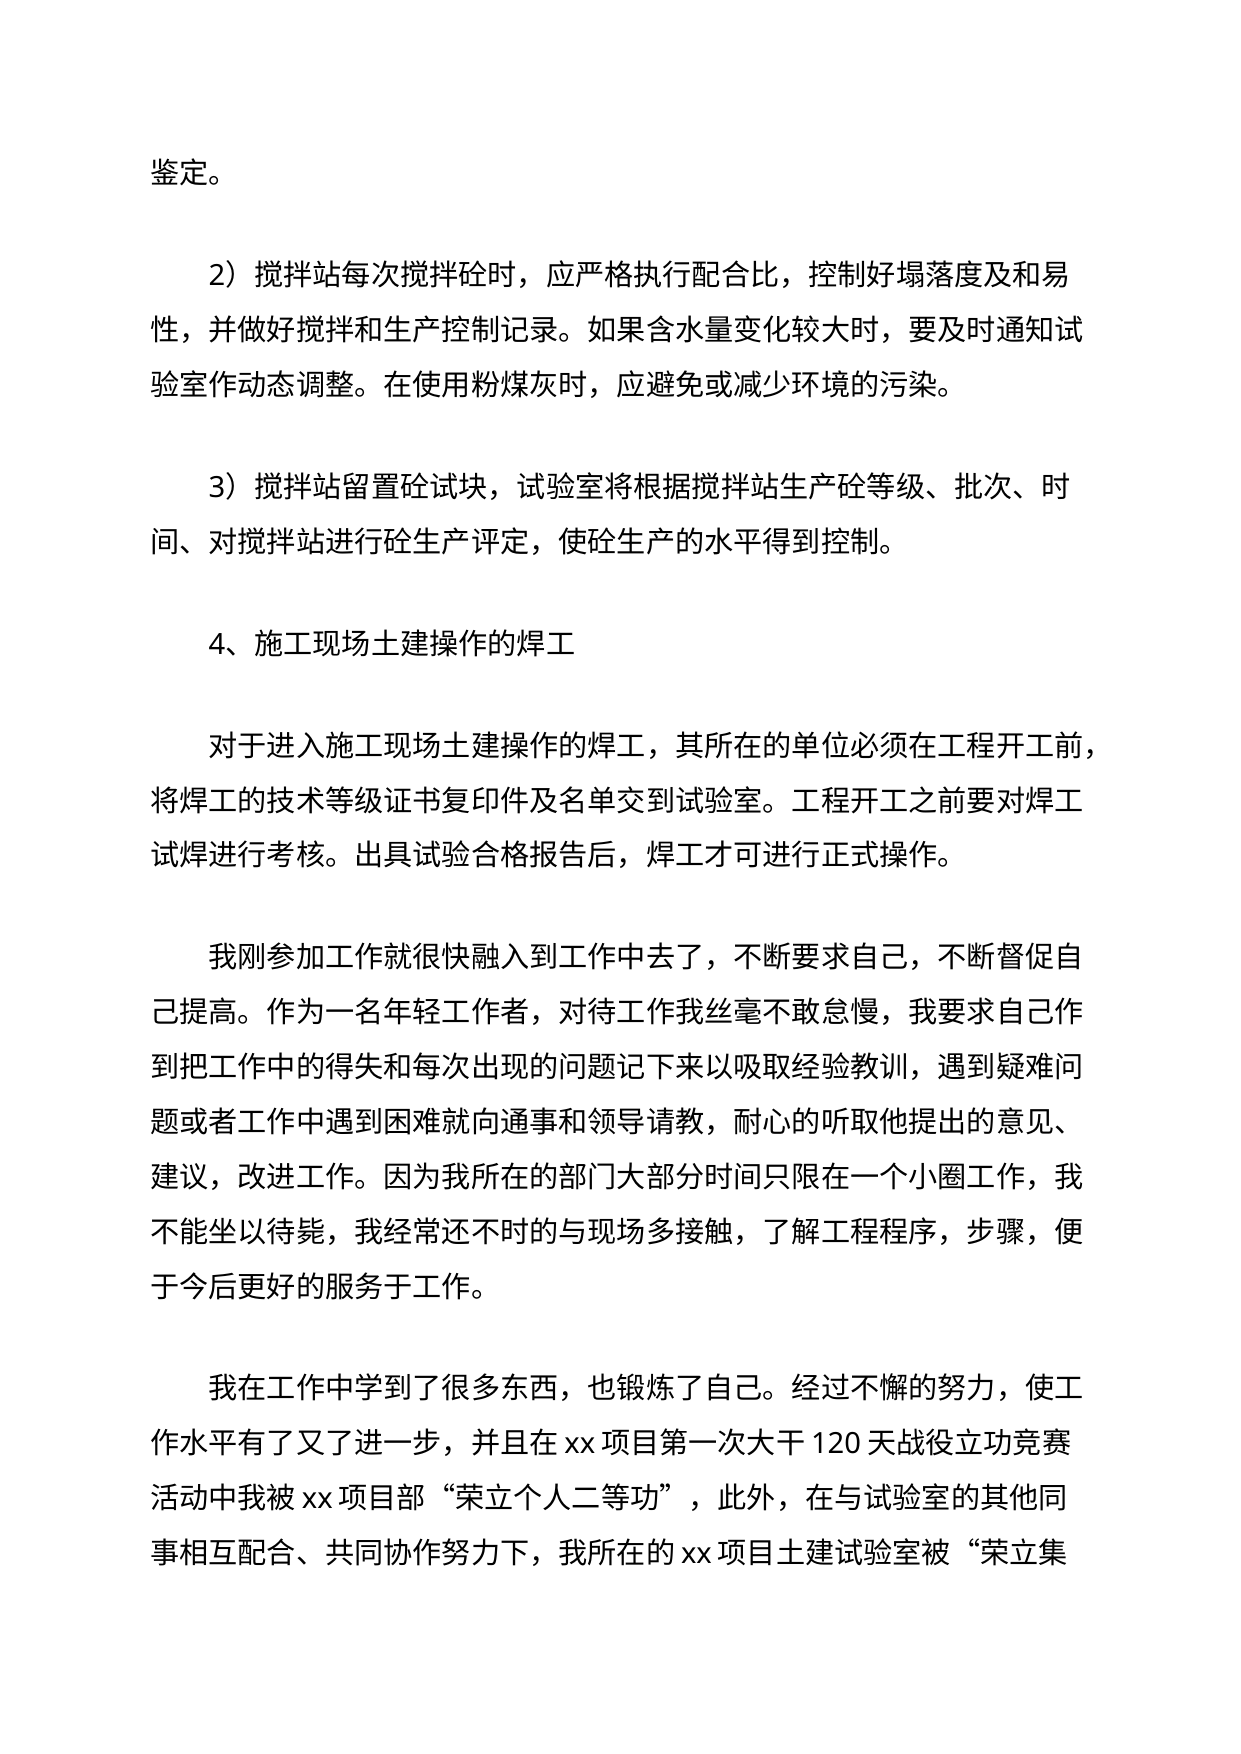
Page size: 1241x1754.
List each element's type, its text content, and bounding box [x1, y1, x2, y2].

text 4、施工现场土建操作的焊工 [150, 620, 1090, 663]
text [150, 1365, 1090, 1572]
text 对于进入施工现场土建操作的焊工，其所在的单位必须在工程开工前，将焊工的技术等级证书复印件及名单交到试验室。工程开工之前要对焊工试焊进行考核。出具试验合格报告后，焊工才可进行正式操作。 [150, 722, 1090, 874]
text 3）搅拌站留置砼试块，试验室将根据搅拌站生产砼等级、批次、时间、对搅拌站进行砼生产评定，使砼生产的水平得到控制。 [150, 463, 1090, 561]
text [150, 150, 1090, 192]
text 2）搅拌站每次搅拌砼时，应严格执行配合比，控制好塌落度及和易性，并做好搅拌和生产控制记录。如果含水量变化较大时，要及时通知试验室作动态调整。在使用粉煤灰时，应避免或减少环境的污染。 [150, 252, 1090, 404]
text 我刚参加工作就很快融入到工作中去了，不断要求自己，不断督促自己提高。作为一名年轻工作者，对待工作我丝毫不敢怠慢，我要求自己作到把工作中的得失和每次出现的问题记下来以吸取经验教训，遇到疑难问题或者工作中遇到困难就向通事和领导请教，耐心的听取他提出的意见、建议，改进工作。因为我所在的部门大部分时间只限在一个小圈工作，我不能坐以待毙，我经常还不时的与现场多接触，了解工程程序，步骤，便于今后更好的服务于工作。 [150, 934, 1090, 1305]
